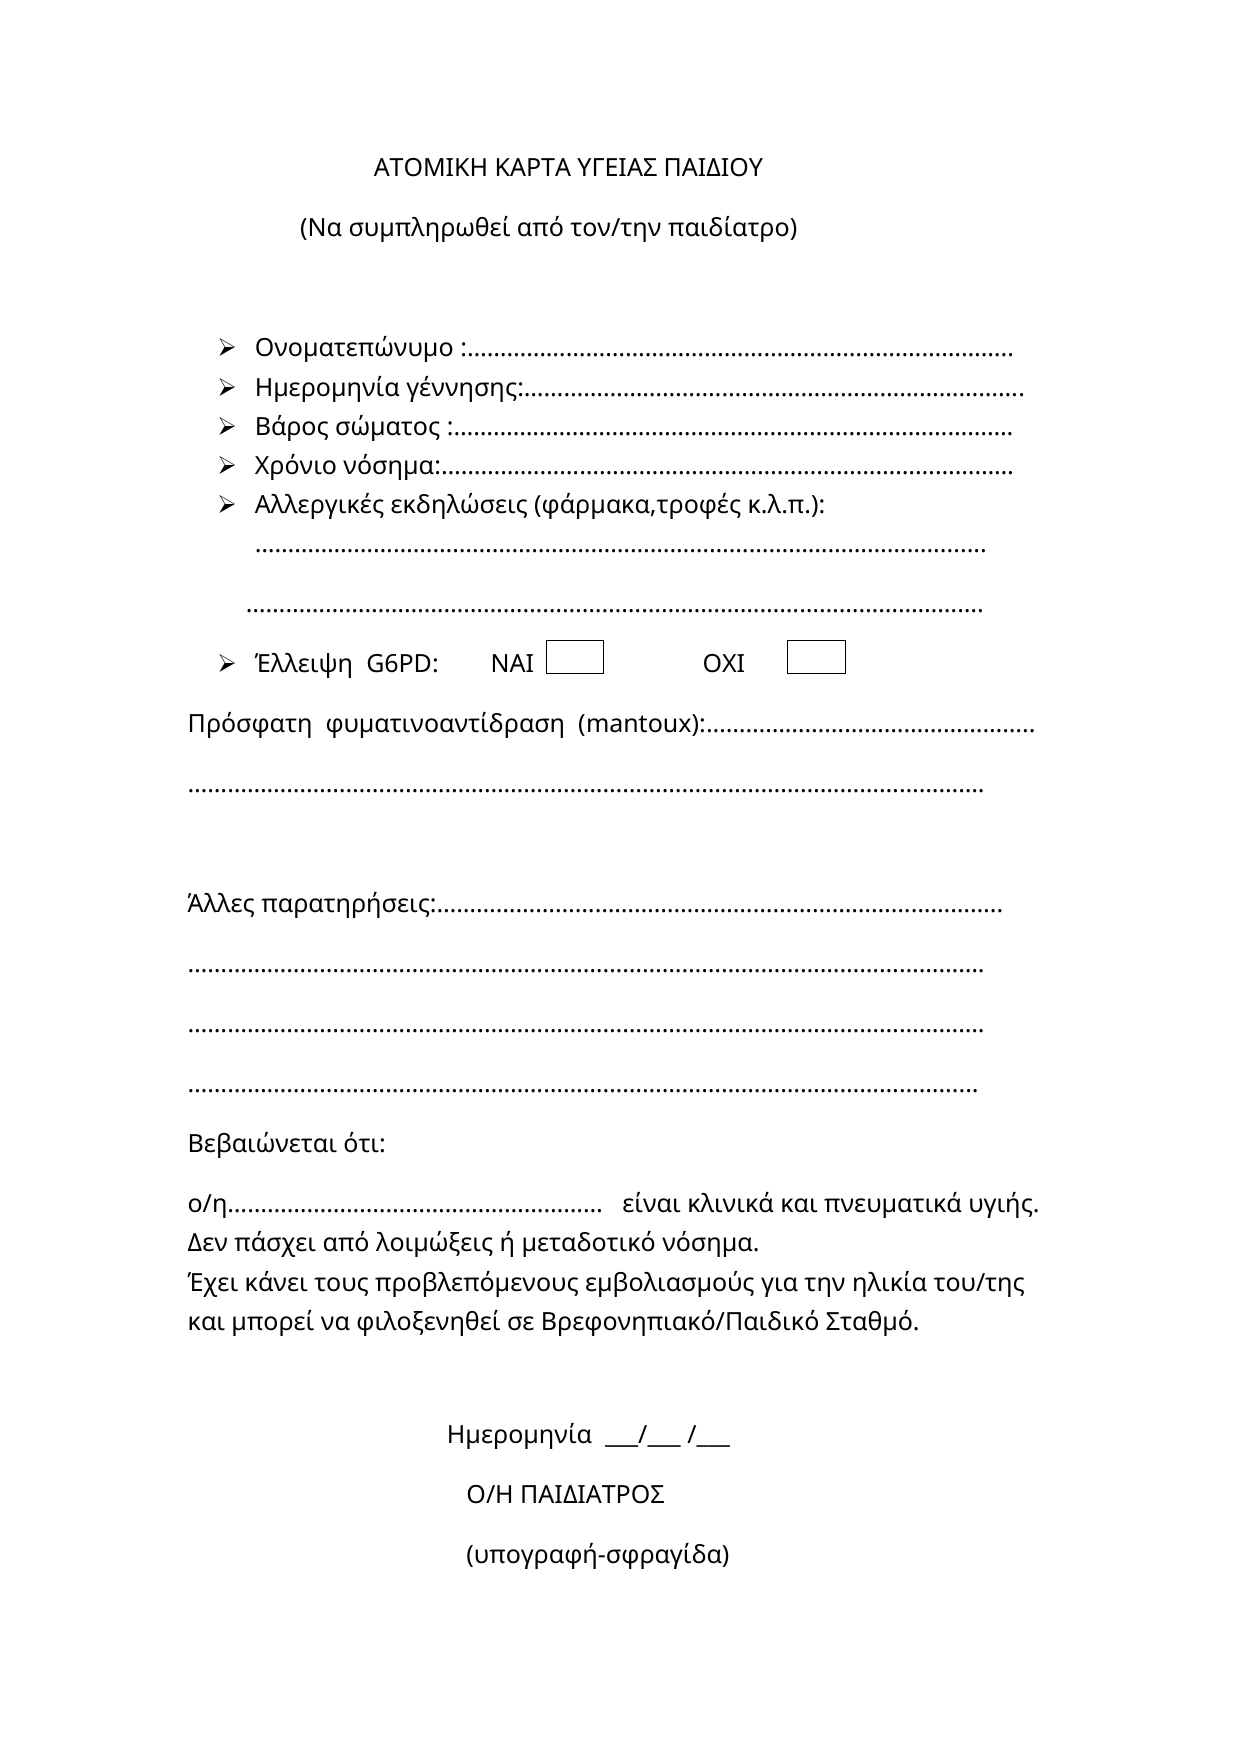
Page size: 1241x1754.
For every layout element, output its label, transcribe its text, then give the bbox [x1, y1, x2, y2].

text …………………………………………………………………………………………………. [187, 586, 1053, 620]
text Πρόσφατη φυματινοαντίδραση (mantoux):………………………………………….. [187, 706, 1053, 740]
text ο/η………………………………………………… είναι κλινικά και πνευματικά υγιής. Δεν πάσχει από λοιμώξεις ή μεταδοτικό νόσημα. Έχει κάνει τους προβλεπόμενους εμβολιασμούς για την ηλικία του/της και μπορεί να φιλοξενηθεί σε Βρεφονηπιακό/Παιδικό Σταθμό. [187, 1186, 1053, 1337]
text …………………………………………………………………………………………………………. [187, 1006, 1053, 1040]
text …………………………………………………………………………………………………………. [187, 946, 1053, 980]
text ……………………………………………………………………………………………………...... [187, 1066, 1053, 1100]
text …………………………………………………………………………………………………………. [187, 766, 1053, 800]
text (Να συμπληρωθεί από τον/την παιδίατρο) [300, 210, 1053, 244]
text Ο/Η ΠΑΙΔΙΑΤΡΟΣ [187, 1476, 1053, 1510]
list Χρόνιο νόσημα:…………………………………………………………………………… [217, 447, 1053, 482]
list Έλλειψη G6PD: ΝΑΙ ΟΧΙ [217, 646, 1053, 680]
text Άλλες παρατηρήσεις:………………………………………………………………………….. [187, 886, 1053, 920]
list Βάρος σώματος :…………………………………………………………………………. [217, 408, 1053, 442]
list Ημερομηνία γέννησης:…………………………………………………………………. [217, 369, 1053, 403]
text Ημερομηνία ___/___ /___ [187, 1416, 1053, 1450]
text Βεβαιώνεται ότι: [187, 1126, 1053, 1160]
list Ονοματεπώνυμο :……………………………………………………………………….. [217, 330, 1053, 364]
list ΑΤΟΜΙΚΗ ΚΑΡΤΑ ΥΓΕΙΑΣ ΠΑΙΔΙΟΥ [373, 150, 1053, 184]
text (υπογραφή-σφραγίδα) [187, 1536, 1053, 1570]
list Αλλεργικές εκδηλώσεις (φάρμακα,τροφές κ.λ.π.): …………………………………………………………………………………………......... [217, 487, 1053, 560]
